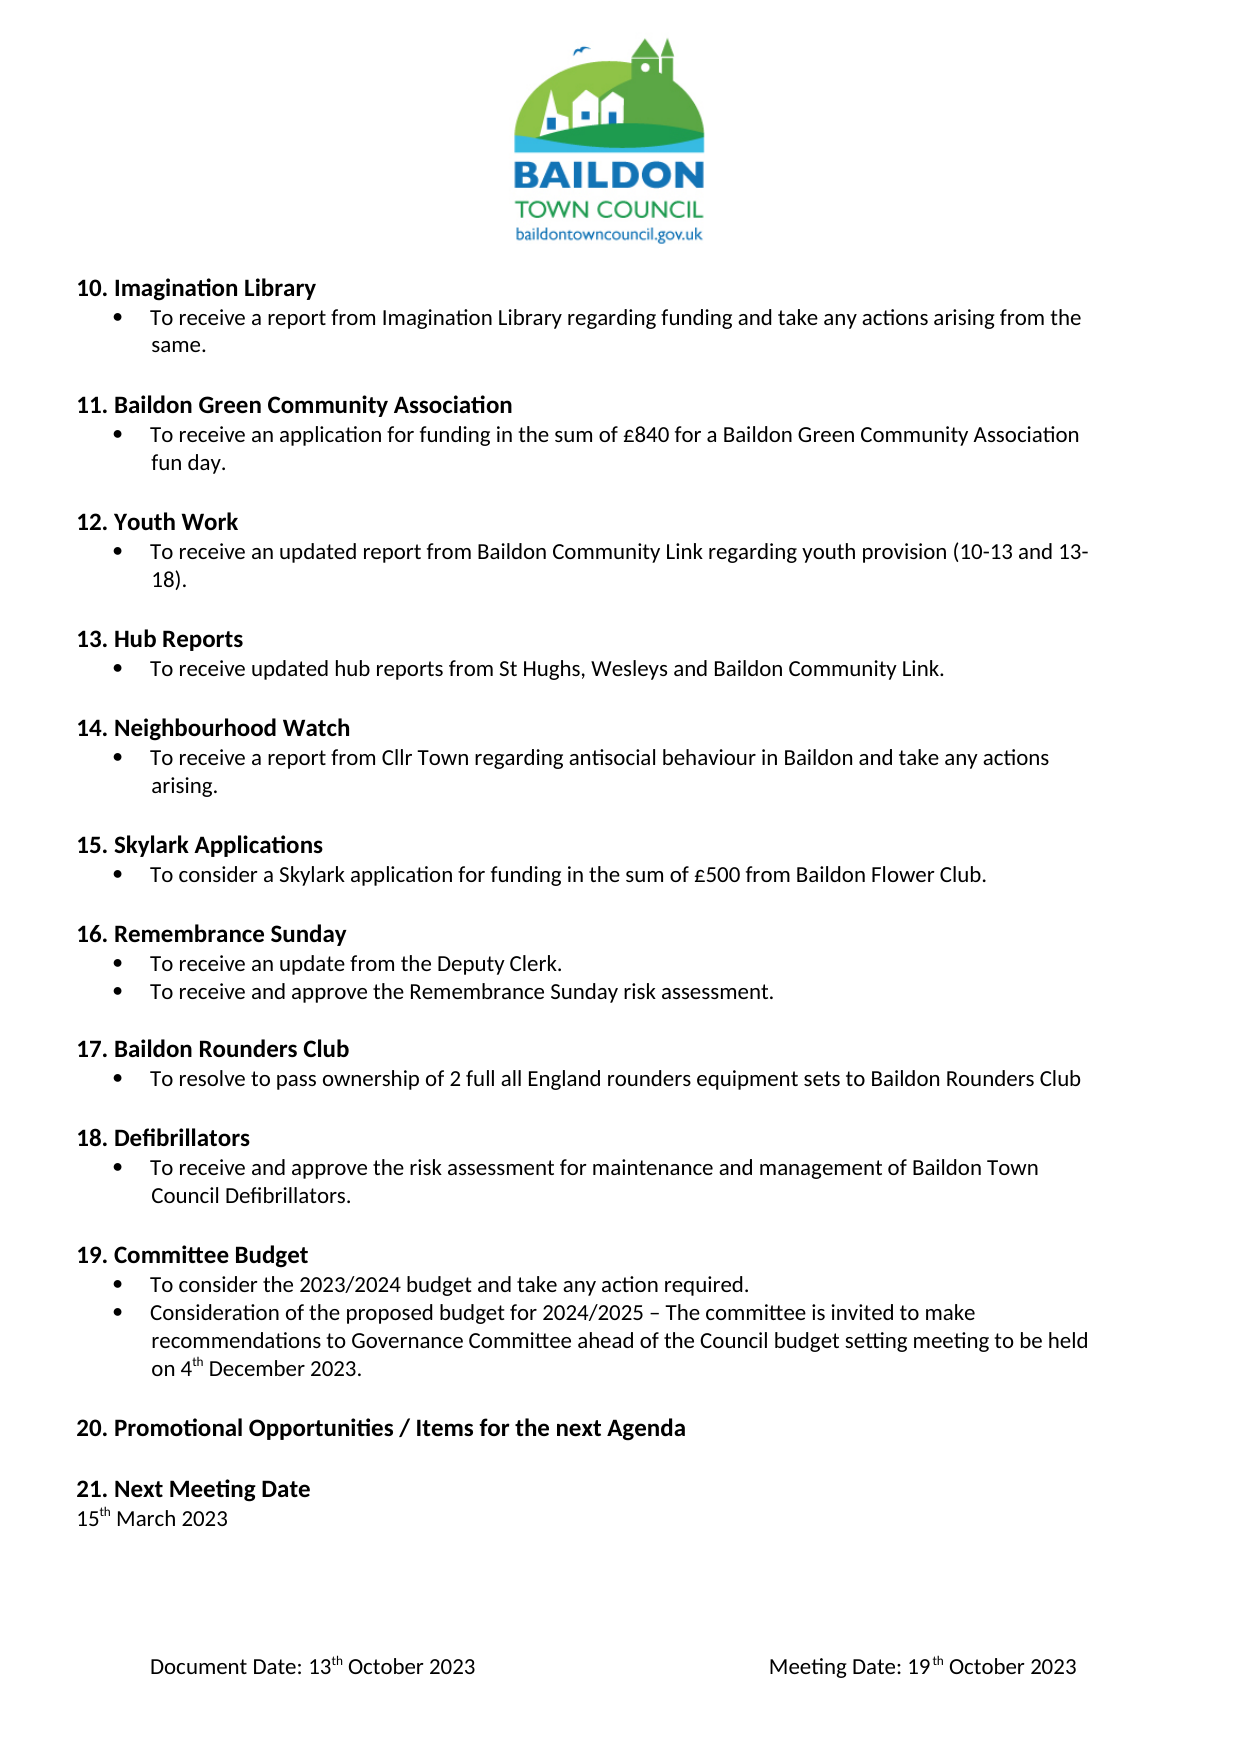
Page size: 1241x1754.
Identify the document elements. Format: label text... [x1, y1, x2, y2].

list To consider a Skylark application for funding in the sum of £500 from Baildon Flower Club. [114, 860, 1090, 888]
list To receive updated hub reports from St Hughs, Wesleys and Baildon Community Link. [114, 654, 1090, 682]
text 19. Committee Budget [76, 1239, 1090, 1270]
list To receive and approve the Remembrance Sunday risk assessment. [114, 977, 1090, 1005]
text 13. Hub Reports [76, 623, 1090, 654]
text 11. Baildon Green Community Association [76, 389, 1090, 420]
list To receive a report from Imagination Library regarding funding and take any actions arising from the same. [114, 303, 1090, 359]
text 12. Youth Work [76, 506, 1090, 537]
list To consider the 2023/2024 budget and take any action required. [114, 1270, 1090, 1298]
list To resolve to pass ownership of 2 full all England rounders equipment sets to Baildon Rounders Club [114, 1064, 1090, 1092]
text 14. Neighbourhood Watch [76, 712, 1090, 743]
list To receive an update from the Deputy Clerk. [114, 949, 1090, 977]
text 21. Next Meeting Date [76, 1473, 1090, 1504]
picture [508, 32, 705, 244]
list Consideration of the proposed budget for 2024/2025 – The committee is invited to make recommendations to Governance Committee ahead of the Council budget setting meeting to be held on 4th December 2023. [114, 1298, 1090, 1382]
text 15. Skylark Applications [76, 829, 1090, 860]
text 17. Baildon Rounders Club [76, 1033, 1090, 1064]
text 16. Remembrance Sunday [76, 918, 1090, 949]
text 15th March 2023 [76, 1504, 1090, 1532]
list To receive an updated report from Baildon Community Link regarding youth provision (10-13 and 13-18). [114, 537, 1090, 593]
text 20. Promotional Opportunities / Items for the next Agenda [76, 1412, 1090, 1443]
list To receive and approve the risk assessment for maintenance and management of Baildon Town Council Defibrillators. [114, 1153, 1090, 1209]
list To receive a report from Cllr Town regarding antisocial behaviour in Baildon and take any actions arising. [114, 743, 1090, 799]
text 10. Imagination Library [76, 272, 1090, 303]
text 18. Defibrillators [76, 1122, 1090, 1153]
list To receive an application for funding in the sum of £840 for a Baildon Green Community Association fun day. [114, 420, 1090, 476]
